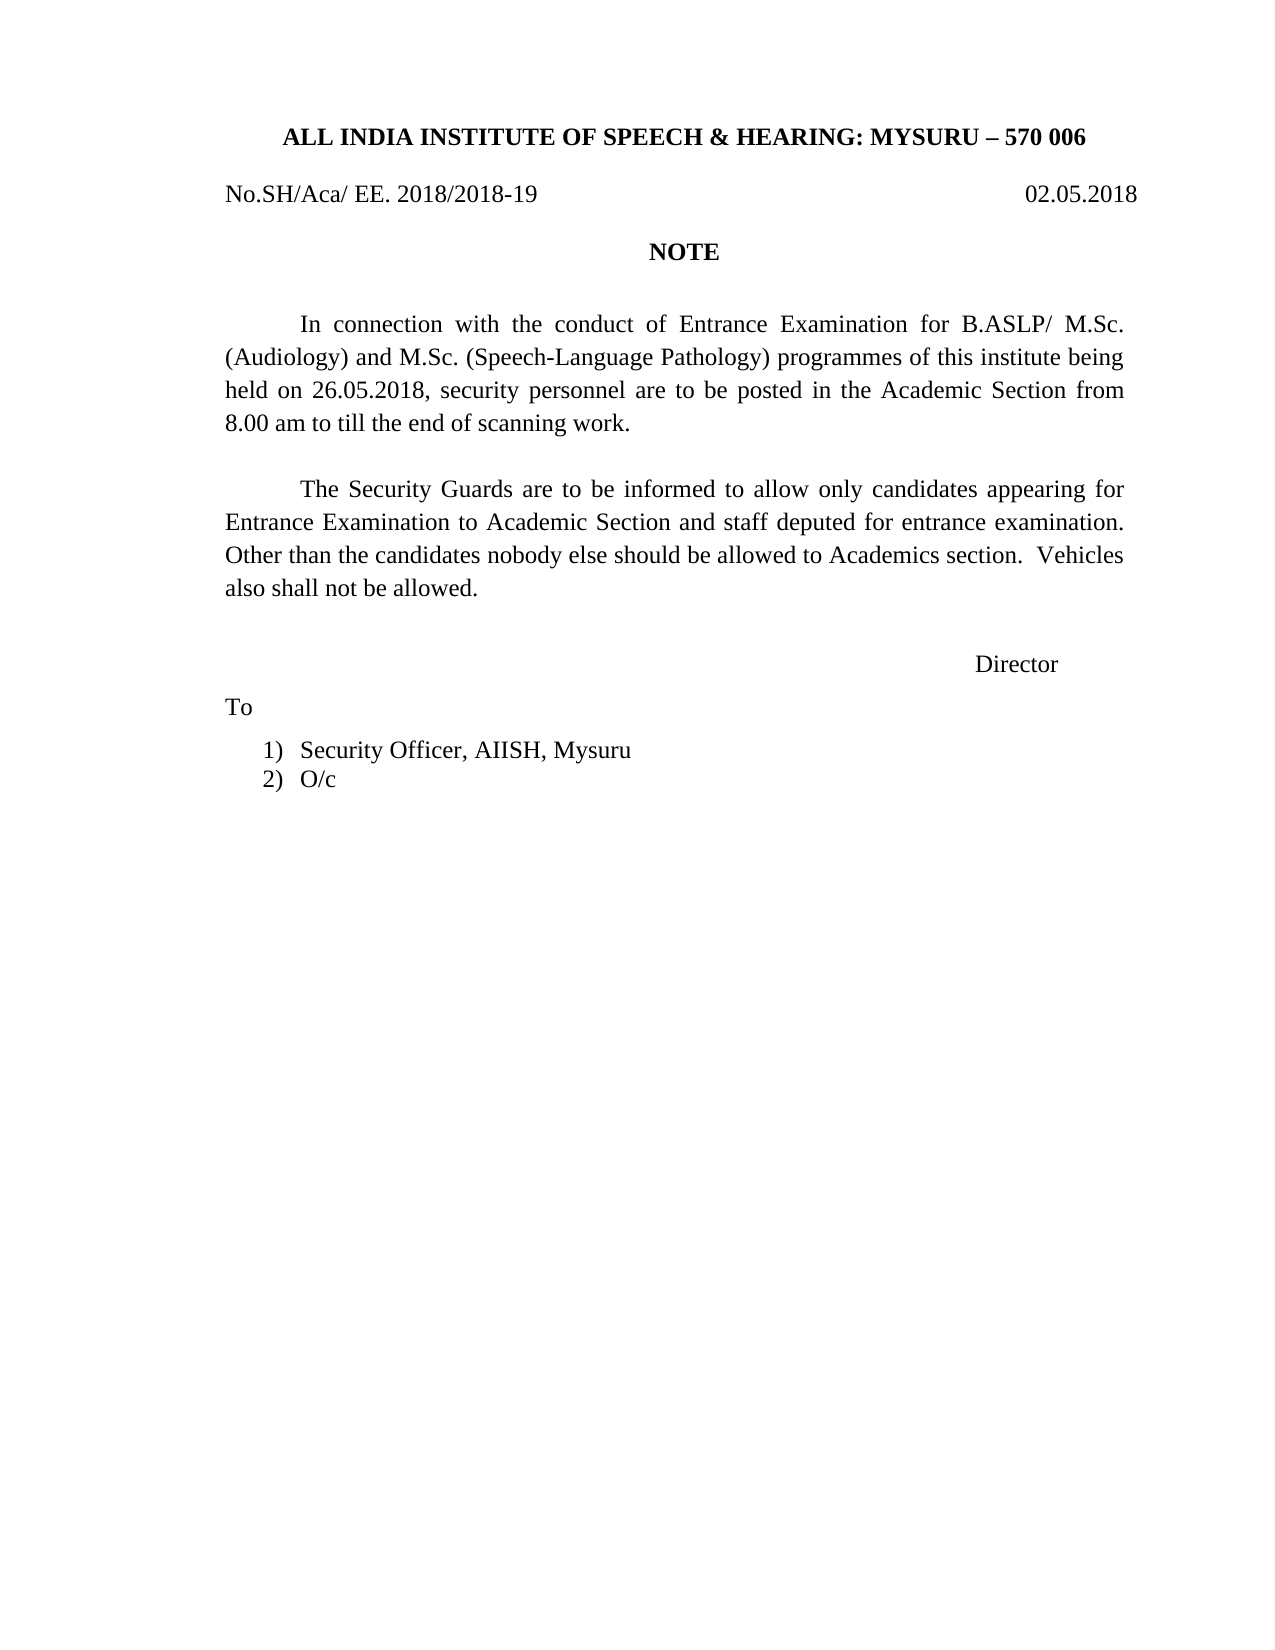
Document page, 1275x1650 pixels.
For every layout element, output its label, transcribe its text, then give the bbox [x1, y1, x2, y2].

list Security Officer, AIISH, Mysuru [262, 735, 1144, 764]
text The Security Guards are to be informed to allow only candidates appearing for Entrance Examination to Academic Section and staff deputed for entrance examination. Other than the candidates nobody else should be allowed to Academics section. Vehicles also shall not be allowed. [225, 474, 1125, 602]
list O/c [262, 764, 1144, 793]
text To [225, 692, 1144, 721]
text No.SH/Aca/ EE. 2018/2018-19 02.05.2018 [225, 179, 1144, 208]
text Director [225, 649, 1144, 678]
text NOTE [225, 237, 1144, 266]
text ALL INDIA INSTITUTE OF SPEECH & HEARING: MYSURU – 570 006 [225, 122, 1144, 151]
text In connection with the conduct of Entrance Examination for B.ASLP/ M.Sc. (Audiology) and M.Sc. (Speech-Language Pathology) programmes of this institute being held on 26.05.2018, security personnel are to be posted in the Academic Section from 8.00 am to till the end of scanning work. [225, 309, 1125, 437]
